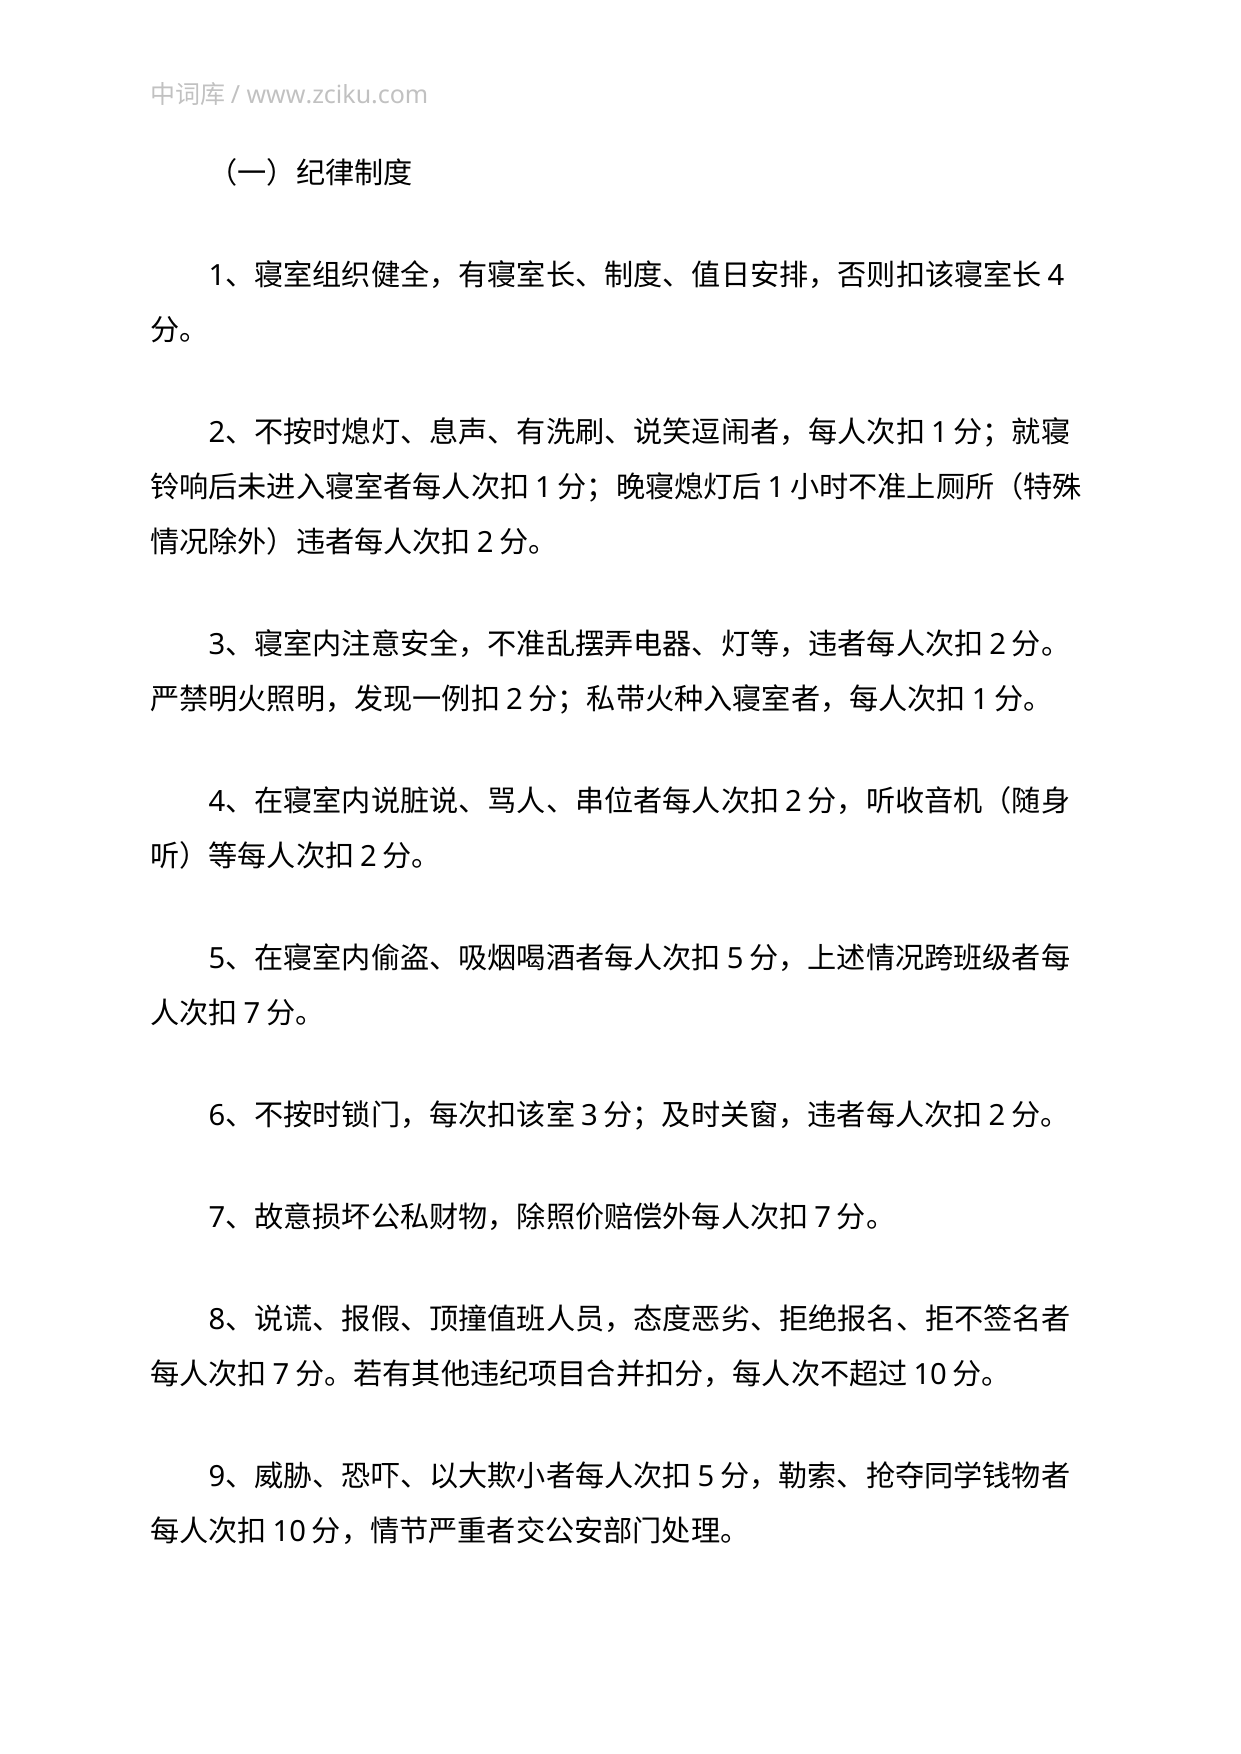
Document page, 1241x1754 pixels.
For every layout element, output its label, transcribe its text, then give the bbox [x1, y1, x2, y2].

text 4、在寝室内说脏说、骂人、串位者每人次扣2分，听收音机（随身听）等每人次扣2分。 [150, 777, 1090, 875]
text 5、在寝室内偷盗、吸烟喝酒者每人次扣5分，上述情况跨班级者每人次扣7分。 [150, 934, 1090, 1032]
text （一）纪律制度 [150, 150, 1090, 192]
text 7、故意损坏公私财物，除照价赔偿外每人次扣7分。 [150, 1193, 1090, 1236]
text 1、寝室组织健全，有寝室长、制度、值日安排，否则扣该寝室长4分。 [150, 252, 1090, 349]
text 9、威胁、恐吓、以大欺小者每人次扣5分，勒索、抢夺同学钱物者每人次扣10分，情节严重者交公安部门处理。 [150, 1452, 1090, 1550]
text 3、寝室内注意安全，不准乱摆弄电器、灯等，违者每人次扣2分。严禁明火照明，发现一例扣2分；私带火种入寝室者，每人次扣1分。 [150, 621, 1090, 718]
text 6、不按时锁门，每次扣该室3分；及时关窗，违者每人次扣2分。 [150, 1091, 1090, 1134]
text 8、说谎、报假、顶撞值班人员，态度恶劣、拒绝报名、拒不签名者每人次扣7分。若有其他违纪项目合并扣分，每人次不超过10分。 [150, 1295, 1090, 1393]
text 2、不按时熄灯、息声、有洗刷、说笑逗闹者，每人次扣1分；就寝铃响后未进入寝室者每人次扣1分；晚寝熄灯后1小时不准上厕所（特殊情况除外）违者每人次扣2分。 [150, 408, 1090, 561]
